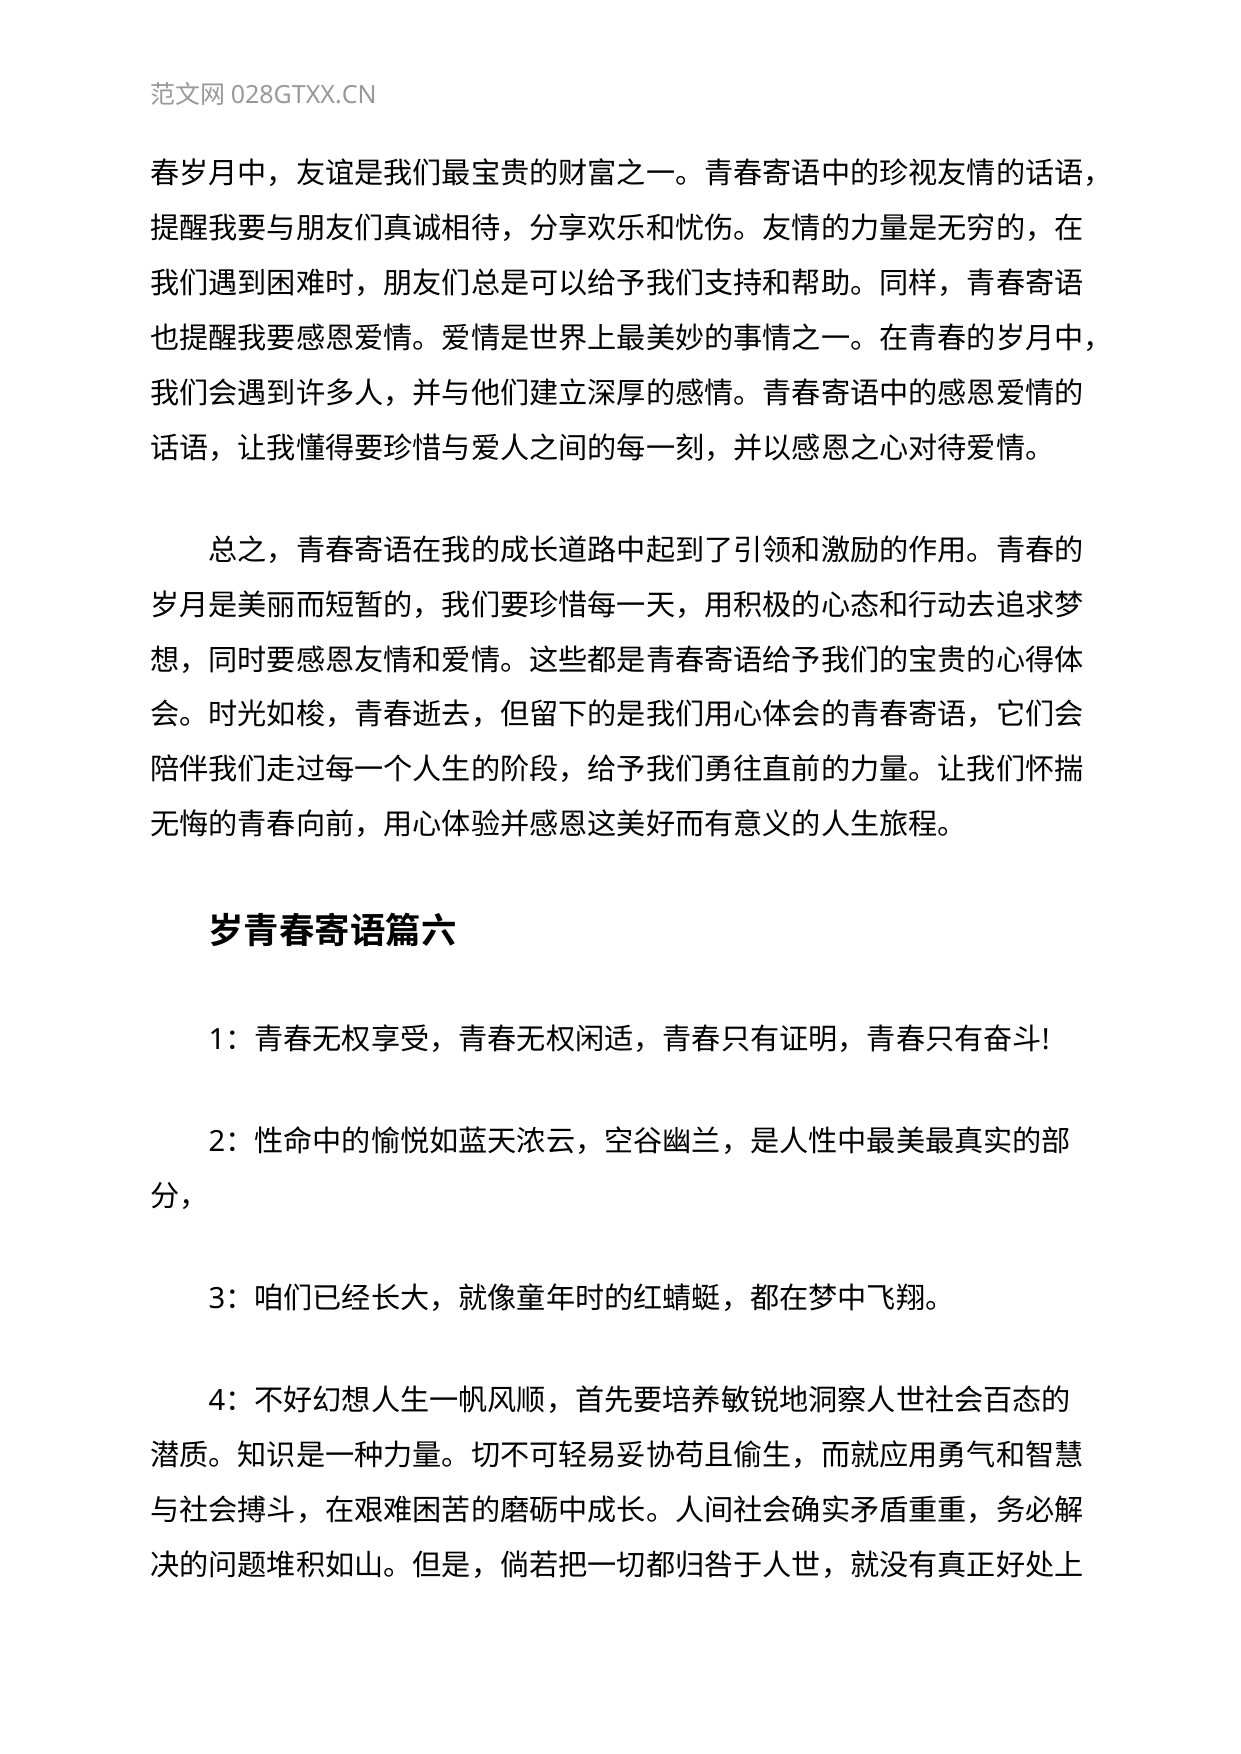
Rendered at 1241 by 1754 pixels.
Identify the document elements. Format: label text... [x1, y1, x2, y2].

text 总之，青春寄语在我的成长道路中起到了引领和激励的作用。青春的岁月是美丽而短暂的，我们要珍惜每一天，用积极的心态和行动去追求梦想，同时要感恩友情和爱情。这些都是青春寄语给予我们的宝贵的心得体会。时光如梭，青春逝去，但留下的是我们用心体会的青春寄语，它们会陪伴我们走过每一个人生的阶段，给予我们勇往直前的力量。让我们怀揣无悔的青春向前，用心体验并感恩这美好而有意义的人生旅程。 [150, 526, 1090, 843]
text 3：咱们已经长大，就像童年时的红蜻蜓，都在梦中飞翔。 [150, 1275, 1090, 1317]
text 岁青春寄语篇六 [150, 902, 1090, 954]
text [150, 1377, 1090, 1584]
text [150, 150, 1090, 467]
text 1：青春无权享受，青春无权闲适，青春只有证明，青春只有奋斗! [150, 1016, 1090, 1058]
text 2：性命中的愉悦如蓝天浓云，空谷幽兰，是人性中最美最真实的部分， [150, 1118, 1090, 1215]
